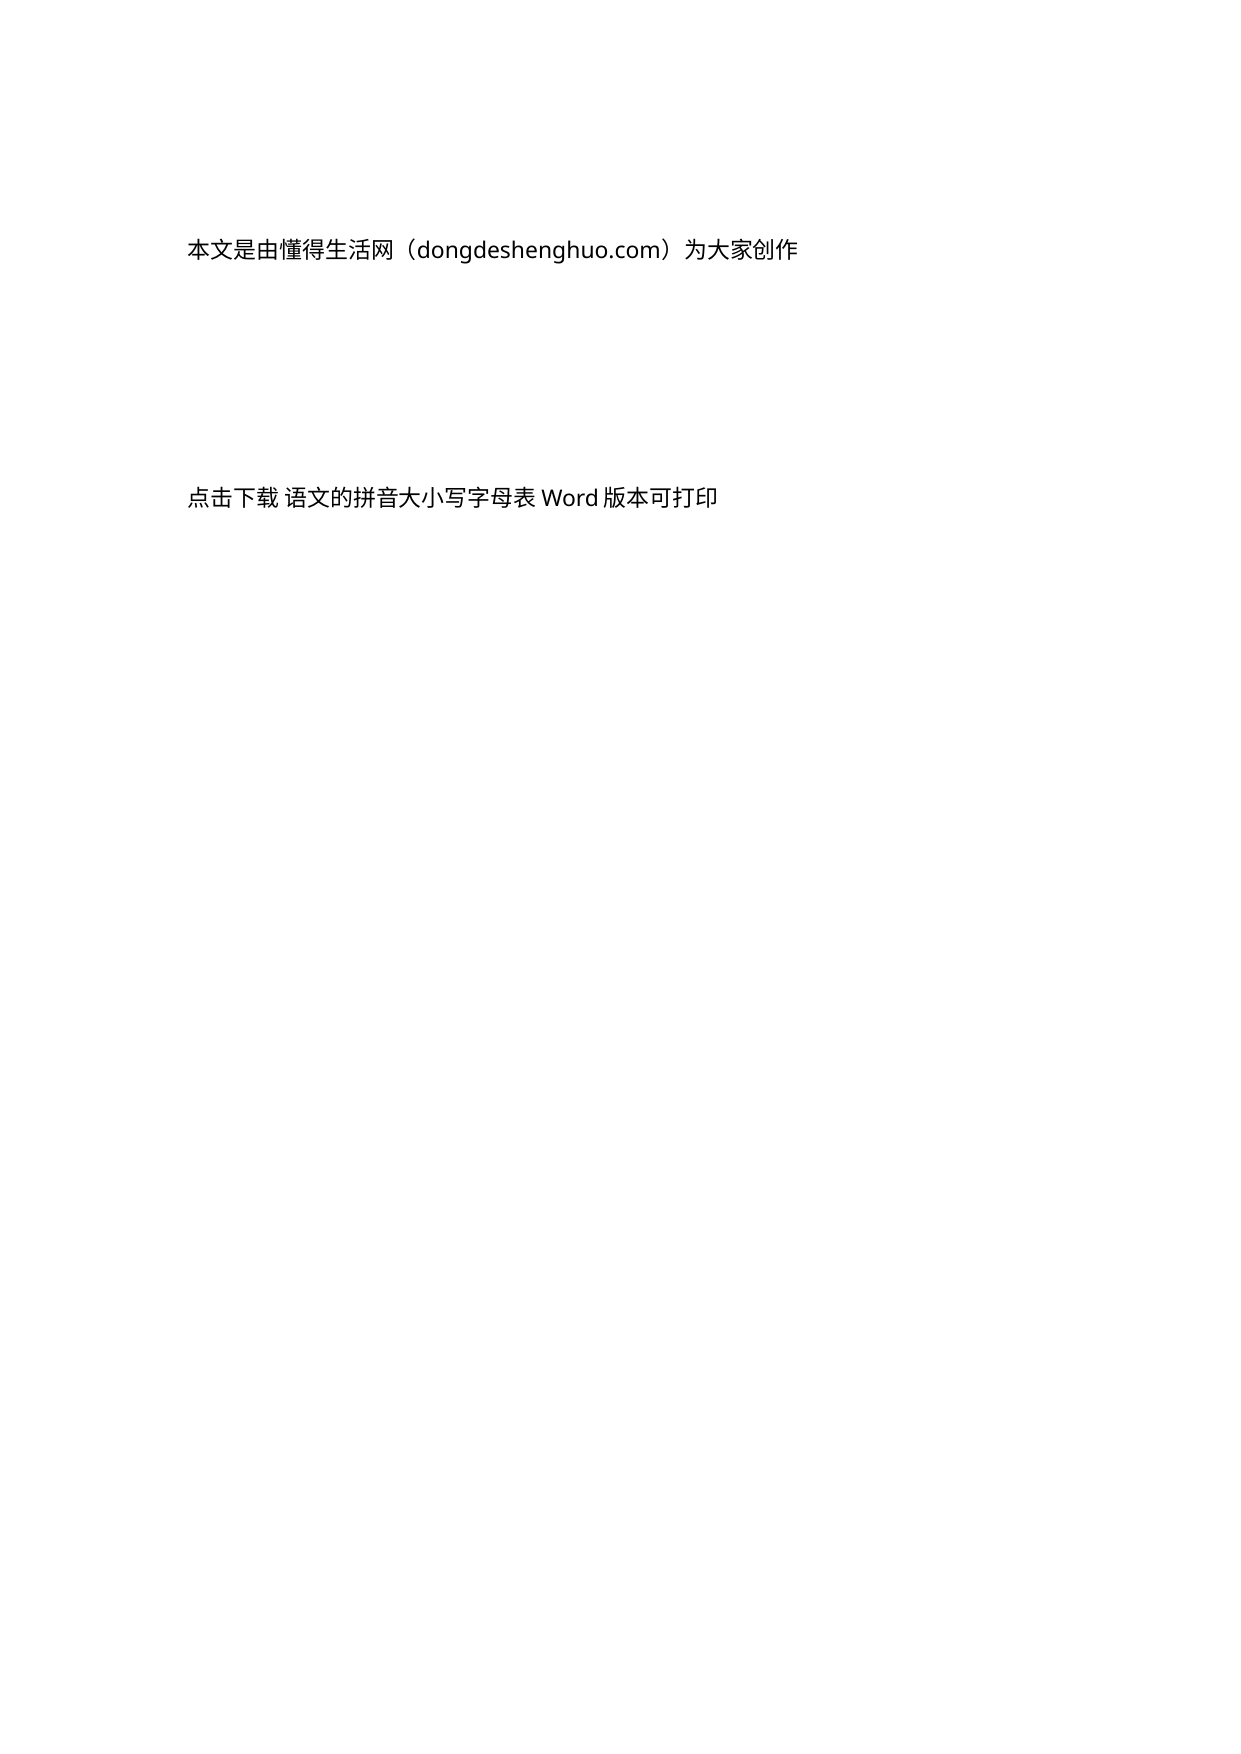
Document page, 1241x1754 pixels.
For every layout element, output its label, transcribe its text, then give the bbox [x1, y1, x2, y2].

text 本文是由懂得生活网（dongdeshenghuo.com）为大家创作 [187, 216, 1053, 281]
text 点击下载 语文的拼音大小写字母表Word版本可打印 [187, 464, 1053, 529]
